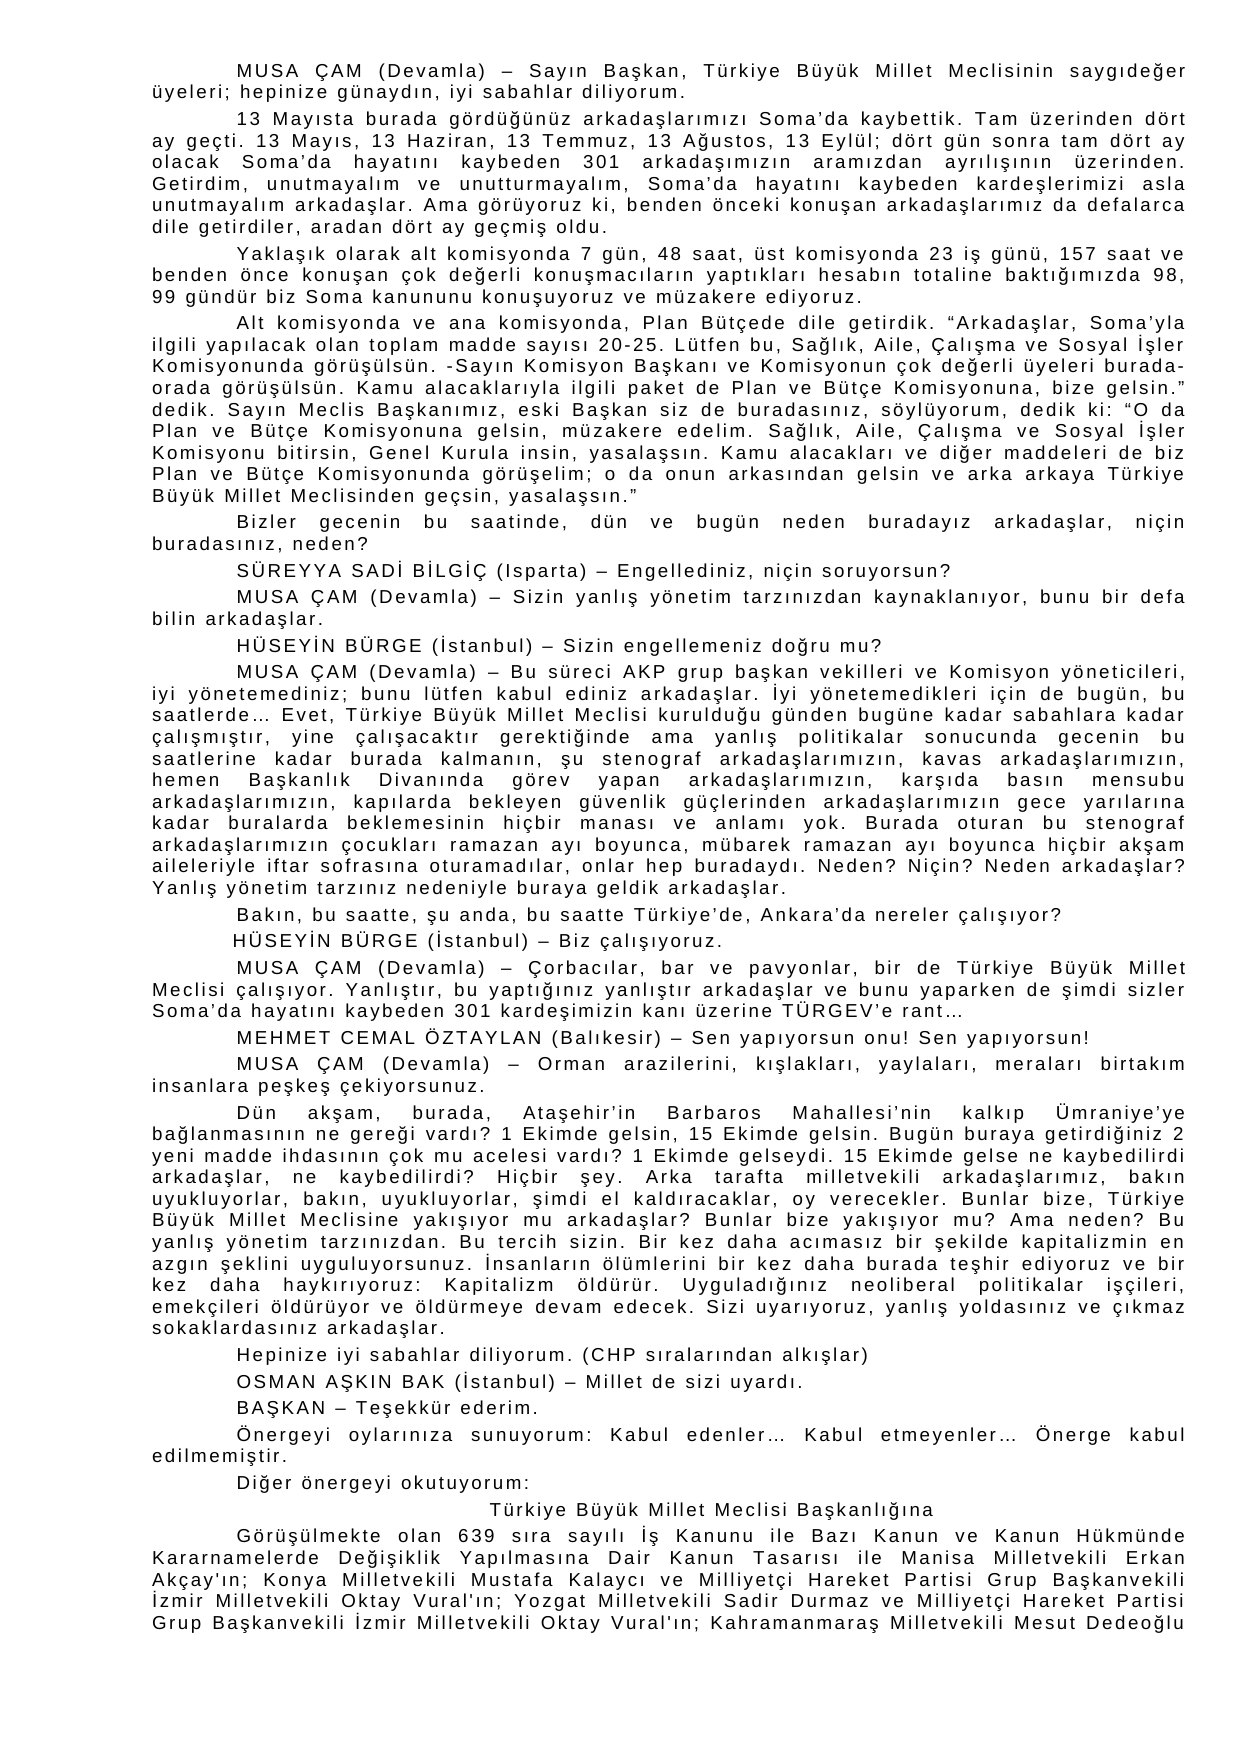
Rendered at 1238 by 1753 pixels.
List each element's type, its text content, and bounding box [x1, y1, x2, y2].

text 13 Mayısta burada gördüğünüz arkadaşlarımızı Soma’da kaybettik. Tam üzerinden dört ay geçti. 13 Mayıs, 13 Haziran, 13 Temmuz, 13 Ağustos, 13 Eylül; dört gün sonra tam dört ay olacak Soma’da hayatını kaybeden 301 arkadaşımızın aramızdan ayrılışının üzerinden. Getirdim, unutmayalım ve unutturmayalım, Soma’da hayatını kaybeden kardeşlerimizi asla unutmayalım arkadaşlar. Ama görüyoruz ki, benden önceki konuşan arkadaşlarımız da defalarca dile getirdiler, aradan dört ay geçmiş oldu. [152, 108, 1186, 237]
text BAŞKAN – Teşekkür ederim. [152, 1397, 1186, 1419]
text MUSA ÇAM (Devamla) – Çorbacılar, bar ve pavyonlar, bir de Türkiye Büyük Millet Meclisi çalışıyor. Yanlıştır, bu yaptığınız yanlıştır arkadaşlar ve bunu yaparken de şimdi sizler Soma’da hayatını kaybeden 301 kardeşimizin kanı üzerine TÜRGEV’e rant… [152, 957, 1186, 1021]
text HÜSEYİN BÜRGE (İstanbul) – Sizin engellemeniz doğru mu? [152, 634, 1186, 656]
text Diğer önergeyi okutuyorum: [152, 1472, 1186, 1493]
text Bizler gecenin bu saatinde, dün ve bugün neden buradayız arkadaşlar, niçin buradasınız, neden? [152, 511, 1186, 554]
text MEHMET CEMAL ÖZTAYLAN (Balıkesir) – Sen yapıyorsun onu! Sen yapıyorsun! [152, 1027, 1186, 1048]
text SÜREYYA SADİ BİLGİÇ (Isparta) – Engellediniz, niçin soruyorsun? [152, 559, 1186, 581]
text Dün akşam, burada, Ataşehir’in Barbaros Mahallesi’nin kalkıp Ümraniye’ye bağlanmasının ne gereği vardı? 1 Ekimde gelsin, 15 Ekimde gelsin. Bugün buraya getirdiğiniz 2 yeni madde ihdasının çok mu acelesi vardı? 1 Ekimde gelseydi. 15 Ekimde gelse ne kaybedilirdi arkadaşlar, ne kaybedilirdi? Hiçbir şey. Arka tarafta milletvekili arkadaşlarımız, bakın uyukluyorlar, bakın, uyukluyorlar, şimdi el kaldıracaklar, oy verecekler. Bunlar bize, Türkiye Büyük Millet Meclisine yakışıyor mu arkadaşlar? Bunlar bize yakışıyor mu? Ama neden? Bu yanlış yönetim tarzınızdan. Bu tercih sizin. Bir kez daha acımasız bir şekilde kapitalizmin en azgın şeklini uyguluyorsunuz. İnsanların ölümlerini bir kez daha burada teşhir ediyoruz ve bir kez daha haykırıyoruz: Kapitalizm öldürür. Uyguladığınız neoliberal politikalar işçileri, emekçileri öldürüyor ve öldürmeye devam edecek. Sizi uyarıyoruz, yanlış yoldasınız ve çıkmaz sokaklardasınız arkadaşlar. [152, 1101, 1186, 1339]
text Alt komisyonda ve ana komisyonda, Plan Bütçede dile getirdik. “Arkadaşlar, Soma’yla ilgili yapılacak olan toplam madde sayısı 20-25. Lütfen bu, Sağlık, Aile, Çalışma ve Sosyal İşler Komisyonunda görüşülsün. -Sayın Komisyon Başkanı ve Komisyonun çok değerli üyeleri burada- orada görüşülsün. Kamu alacaklarıyla ilgili paket de Plan ve Bütçe Komisyonuna, bize gelsin.” dedik. Sayın Meclis Başkanımız, eski Başkan siz de buradasınız, söylüyorum, dedik ki: “O da Plan ve Bütçe Komisyonuna gelsin, müzakere edelim. Sağlık, Aile, Çalışma ve Sosyal İşler Komisyonu bitirsin, Genel Kurula insin, yasalaşsın. Kamu alacakları ve diğer maddeleri de biz Plan ve Bütçe Komisyonunda görüşelim; o da onun arkasından gelsin ve arka arkaya Türkiye Büyük Millet Meclisinden geçsin, yasalaşsın.” [152, 312, 1186, 506]
text Önergeyi oylarınıza sunuyorum: Kabul edenler… Kabul etmeyenler… Önerge kabul edilmemiştir. [152, 1424, 1186, 1467]
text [152, 1525, 1186, 1633]
text MUSA ÇAM (Devamla) – Orman arazilerini, kışlakları, yaylaları, meraları birtakım insanlara peşkeş çekiyorsunuz. [152, 1053, 1186, 1096]
text Bakın, bu saatte, şu anda, bu saatte Türkiye’de, Ankara’da nereler çalışıyor? [152, 903, 1186, 925]
text HÜSEYİN BÜRGE (İstanbul) – Biz çalışıyoruz. [148, 930, 1186, 952]
text MUSA ÇAM (Devamla) – Bu süreci AKP grup başkan vekilleri ve Komisyon yöneticileri, iyi yönetemediniz; bunu lütfen kabul ediniz arkadaşlar. İyi yönetemedikleri için de bugün, bu saatlerde… Evet, Türkiye Büyük Millet Meclisi kurulduğu günden bugüne kadar sabahlara kadar çalışmıştır, yine çalışacaktır gerektiğinde ama yanlış politikalar sonucunda gecenin bu saatlerine kadar burada kalmanın, şu stenograf arkadaşlarımızın, kavas arkadaşlarımızın, hemen Başkanlık Divanında görev yapan arkadaşlarımızın, karşıda basın mensubu arkadaşlarımızın, kapılarda bekleyen güvenlik güçlerinden arkadaşlarımızın gece yarılarına kadar buralarda beklemesinin hiçbir manası ve anlamı yok. Burada oturan bu stenograf arkadaşlarımızın çocukları ramazan ayı boyunca, mübarek ramazan ayı boyunca hiçbir akşam aileleriyle iftar sofrasına oturamadılar, onlar hep buradaydı. Neden? Niçin? Neden arkadaşlar? Yanlış yönetim tarzınız nedeniyle buraya geldik arkadaşlar. [152, 661, 1186, 898]
text Türkiye Büyük Millet Meclisi Başkanlığına [152, 1499, 1186, 1520]
text Hepinize iyi sabahlar diliyorum. (CHP sıralarından alkışlar) [152, 1344, 1186, 1365]
text MUSA ÇAM (Devamla) – Sayın Başkan, Türkiye Büyük Millet Meclisinin saygıdeğer üyeleri; hepinize günaydın, iyi sabahlar diliyorum. [152, 60, 1186, 103]
text OSMAN AŞKIN BAK (İstanbul) – Millet de sizi uyardı. [152, 1370, 1186, 1392]
text Yaklaşık olarak alt komisyonda 7 gün, 48 saat, üst komisyonda 23 iş günü, 157 saat ve benden önce konuşan çok değerli konuşmacıların yaptıkları hesabın totaline baktığımızda 98, 99 gündür biz Soma kanununu konuşuyoruz ve müzakere ediyoruz. [152, 242, 1186, 307]
text MUSA ÇAM (Devamla) – Sizin yanlış yönetim tarzınızdan kaynaklanıyor, bunu bir defa bilin arkadaşlar. [152, 586, 1186, 629]
